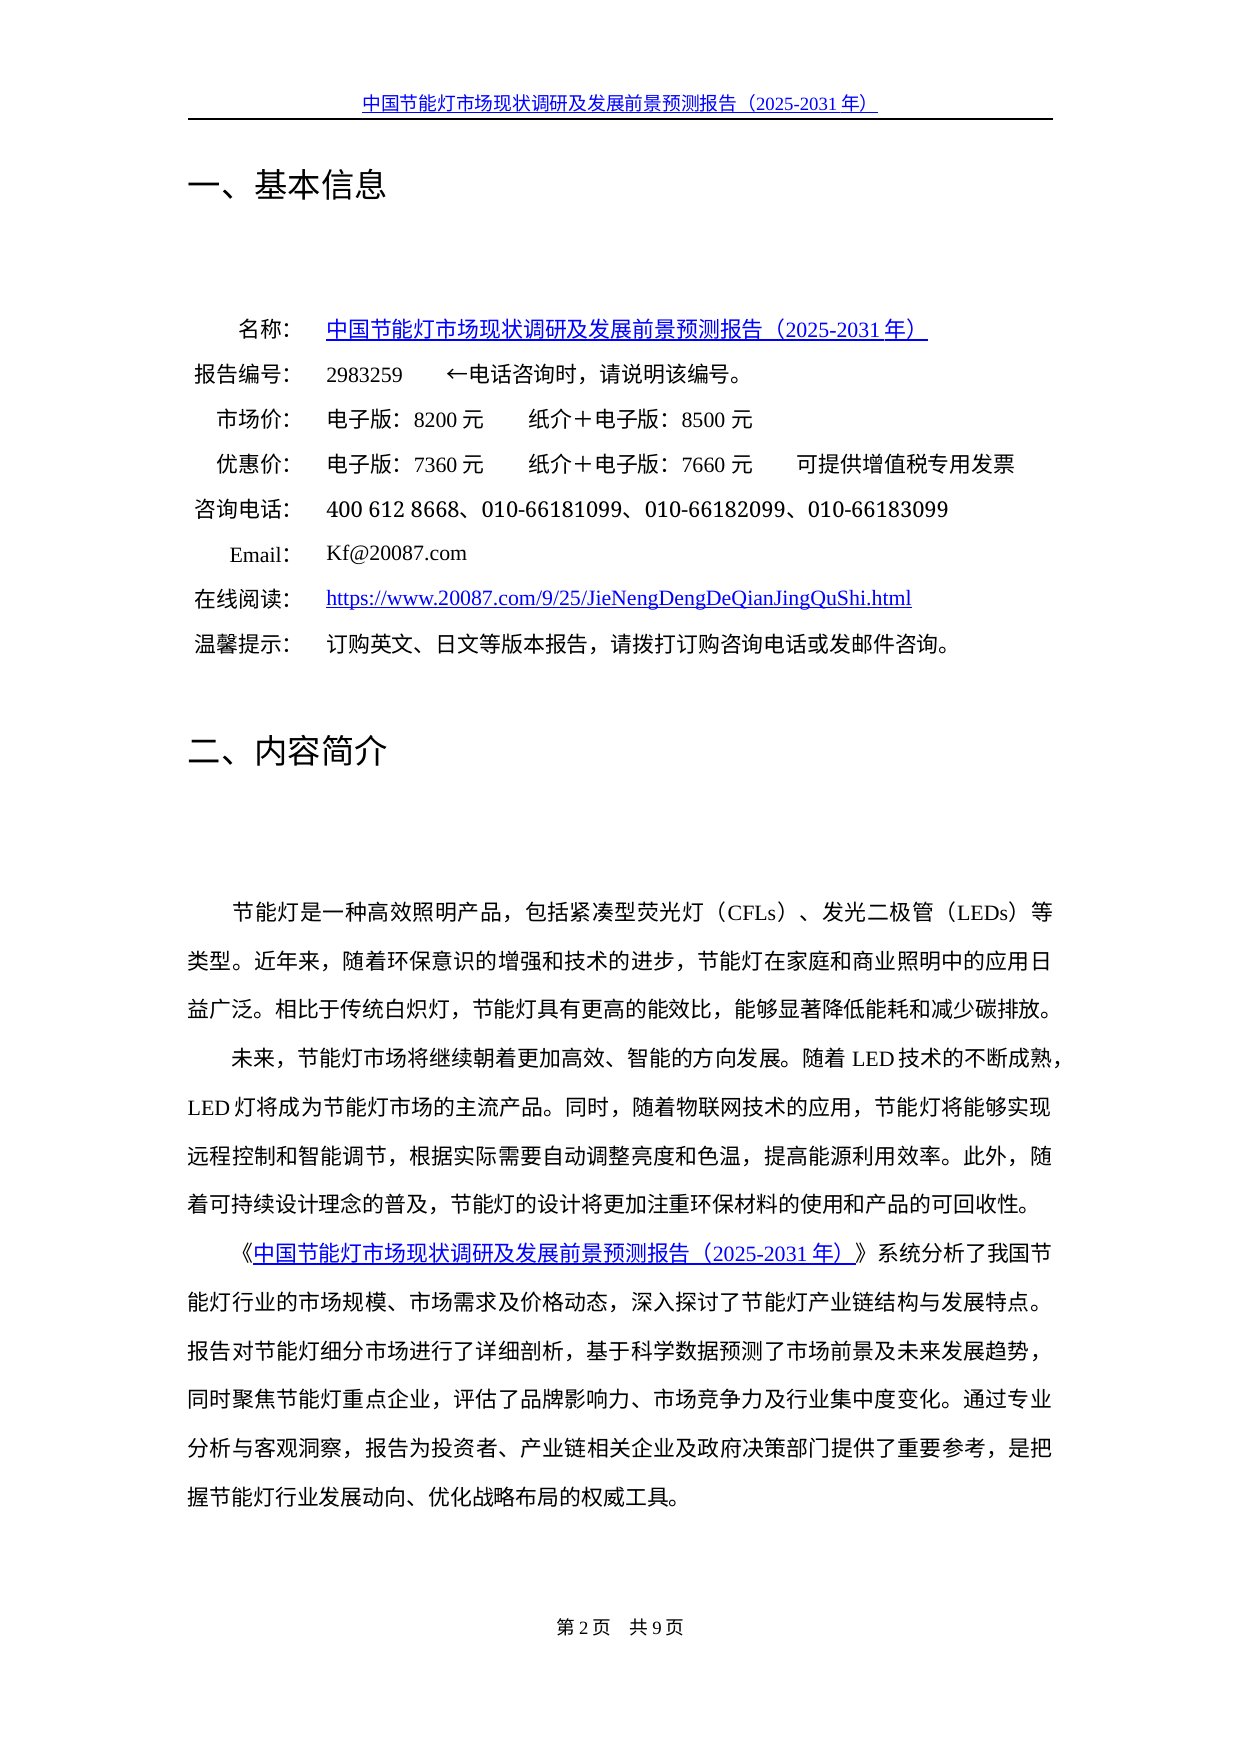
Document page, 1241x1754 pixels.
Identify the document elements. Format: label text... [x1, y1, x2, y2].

table_header 中国节能灯市场现状调研及发展前景预测报告（2025-2031年） [315, 312, 1073, 357]
table_cell 市场价： [167, 402, 315, 447]
table_cell Kf@20087.com [315, 537, 1073, 582]
table_cell 优惠价： [167, 447, 315, 492]
title 一、基本信息 [187, 150, 1053, 215]
table_cell 电子版：8200 元 纸介＋电子版：8500 元 [315, 402, 1073, 447]
table_cell 电子版：7360 元 纸介＋电子版：7660 元 可提供增值税专用发票 [315, 447, 1073, 492]
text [187, 894, 1053, 1512]
table_cell 报告编号： [167, 357, 315, 402]
table_header 名称： [167, 312, 315, 357]
title 二、内容简介 [187, 717, 1053, 782]
table_cell [315, 582, 1073, 627]
table_cell 400 612 8668、010-66181099、010-66182099、010-66183099 [315, 492, 1073, 537]
table_cell 订购英文、日文等版本报告，请拨打订购咨询电话或发邮件咨询。 [315, 627, 1073, 672]
table_cell 在线阅读： [167, 582, 315, 627]
table_cell 温馨提示： [167, 627, 315, 672]
table_cell Email： [167, 537, 315, 582]
table_cell 咨询电话： [167, 492, 315, 537]
table_cell 2983259 ←电话咨询时，请说明该编号。 [315, 357, 1073, 402]
